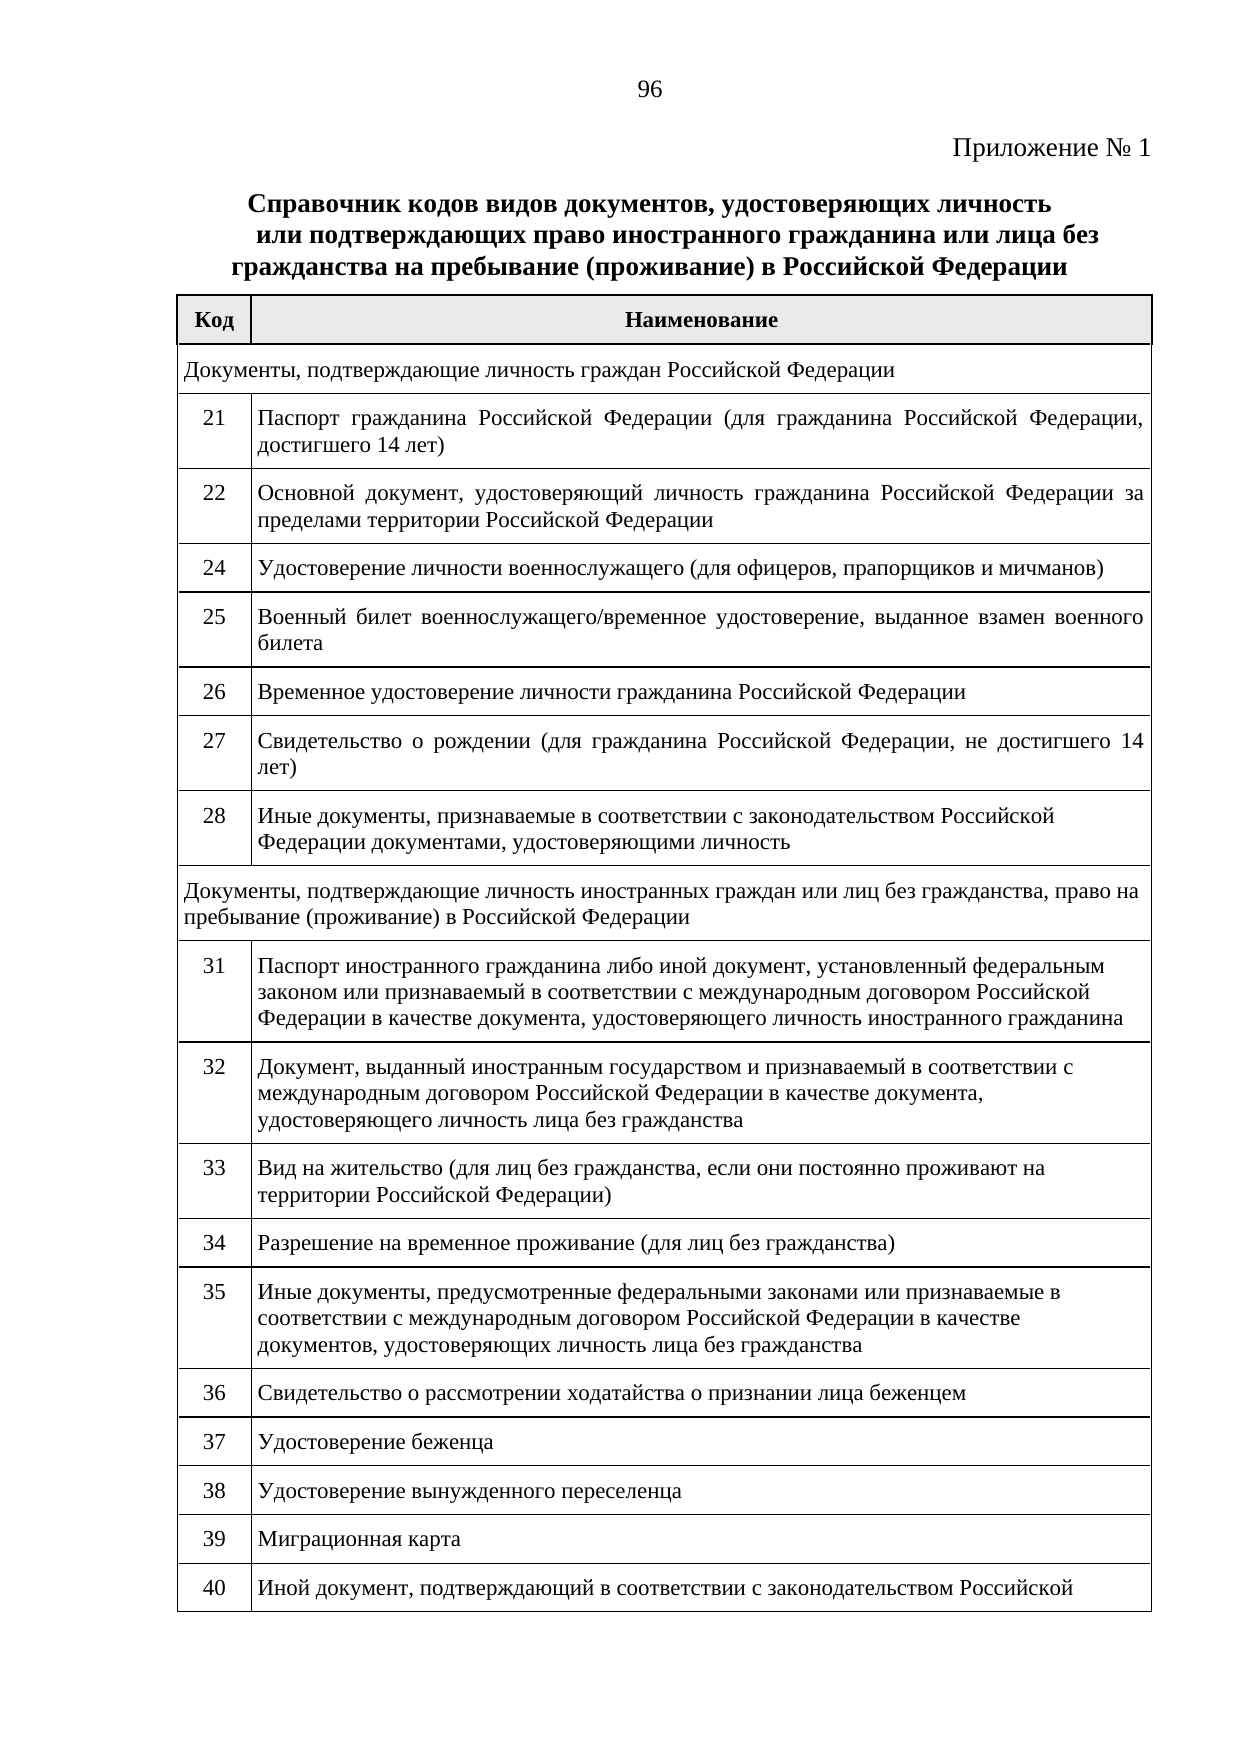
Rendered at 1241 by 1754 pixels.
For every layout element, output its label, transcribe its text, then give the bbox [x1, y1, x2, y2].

table_cell 36 [178, 1369, 251, 1416]
text Справочник кодов видов документов, удостоверяющих личность [148, 187, 1152, 219]
table_cell 27 [178, 716, 251, 790]
table_cell 21 [178, 394, 251, 468]
table_cell Основной документ, удостоверяющий личность гражданина Российской Федерации за пределами территории Российской Федерации [252, 468, 1151, 543]
table_cell 33 [178, 1144, 251, 1218]
table_cell 35 [178, 1267, 251, 1368]
table_cell Удостоверение личности военнослужащего (для офицеров, прапорщиков и мичманов) [252, 543, 1151, 591]
table_cell 32 [178, 1042, 251, 1143]
table_cell Миграционная карта [252, 1514, 1151, 1562]
table_header Наименование [252, 296, 1151, 343]
table_cell Документы, подтверждающие личность граждан Российской Федерации [178, 343, 1151, 393]
table_cell Свидетельство о рождении (для гражданина Российской Федерации, не достигшего 14 лет) [252, 715, 1151, 790]
table_cell Иные документы, предусмотренные федеральными законами или признаваемые в соответствии с международным договором Российской Федерации в качестве документов, удостоверяющих личность лица без гражданства [252, 1266, 1151, 1368]
table_cell 24 [178, 544, 251, 591]
table_cell 37 [178, 1417, 251, 1465]
table_cell Свидетельство о рассмотрении ходатайства о признании лица беженцем [252, 1368, 1151, 1416]
table_cell Документ, выданный иностранным государством и признаваемый в соответствии с международным договором Российской Федерации в качестве документа, удостоверяющего личность лица без гражданства [252, 1041, 1151, 1143]
table_cell Иные документы, признаваемые в соответствии с законодательством Российской Федерации документами, удостоверяющими личность [252, 790, 1151, 865]
text Приложение № 1 [148, 131, 1152, 162]
table_header Код [178, 296, 250, 343]
table_cell Паспорт гражданина Российской Федерации (для гражданина Российской Федерации, достигшего 14 лет) [252, 393, 1151, 468]
table_cell 39 [178, 1515, 251, 1562]
table_cell 40 [178, 1564, 251, 1611]
table_cell Военный билет военнослужащего/временное удостоверение, выданное взамен военного билета [252, 591, 1151, 666]
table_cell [252, 1563, 1151, 1611]
text или подтверждающих право иностранного гражданина или лица без гражданства на пребывание (проживание) в Российской Федерации [148, 219, 1152, 281]
table_cell 22 [178, 469, 251, 543]
table_cell Удостоверение вынужденного переселенца [252, 1465, 1151, 1514]
table_cell Паспорт иностранного гражданина либо иной документ, установленный федеральным законом или признаваемый в соответствии с международным договором Российской Федерации в качестве документа, удостоверяющего личность иностранного гражданина [252, 940, 1151, 1041]
table_cell 26 [178, 667, 251, 715]
table_cell 25 [178, 592, 251, 666]
table_cell Разрешение на временное проживание (для лиц без гражданства) [252, 1218, 1151, 1266]
table_cell Временное удостоверение личности гражданина Российской Федерации [252, 666, 1151, 715]
table_cell Вид на жительство (для лиц без гражданства, если они постоянно проживают на территории Российской Федерации) [252, 1143, 1151, 1218]
table_cell Документы, подтверждающие личность иностранных граждан или лиц без гражданства, право на пребывание (проживание) в Российской Федерации [178, 865, 1151, 940]
table_cell 34 [178, 1219, 251, 1266]
table_cell 38 [178, 1466, 251, 1514]
table_cell Удостоверение беженца [252, 1416, 1151, 1465]
table_cell 31 [178, 941, 251, 1041]
table_cell 28 [178, 791, 251, 865]
